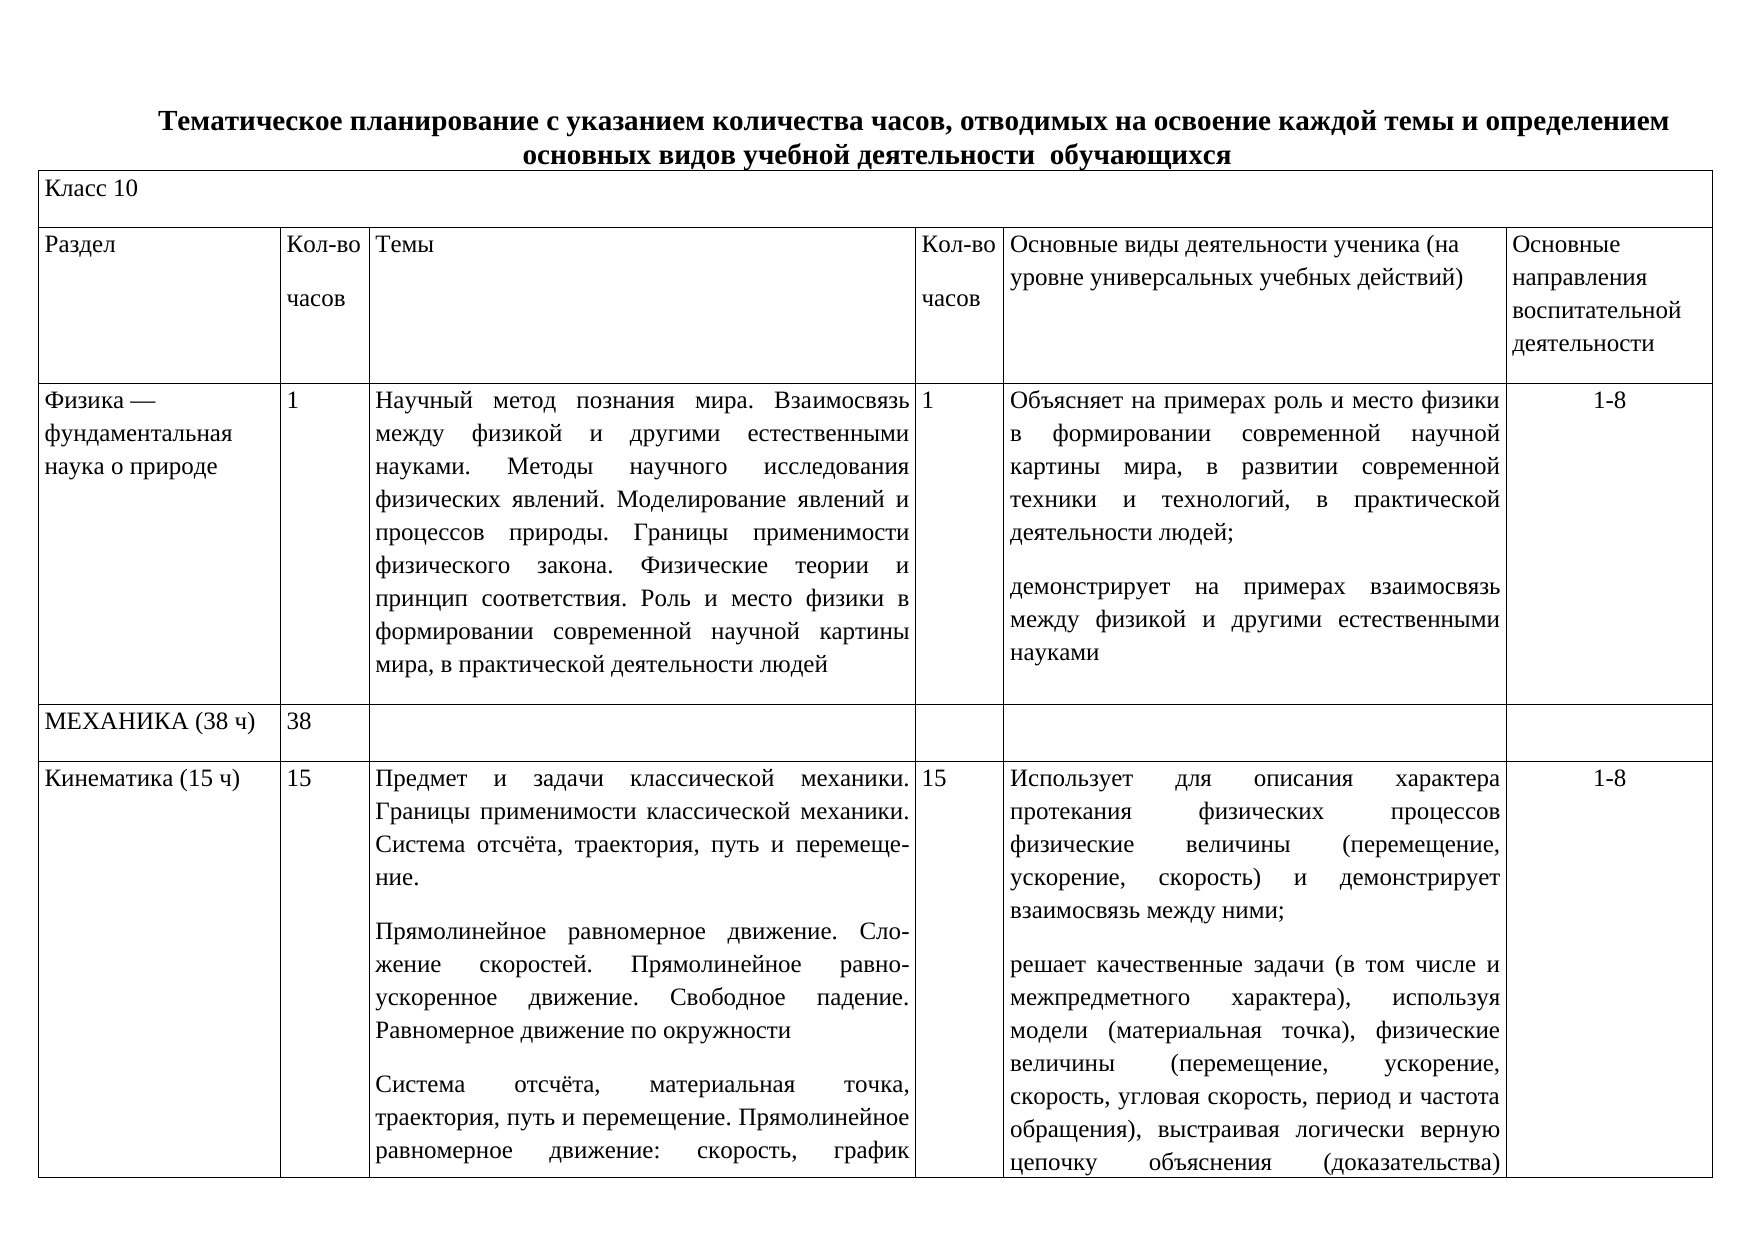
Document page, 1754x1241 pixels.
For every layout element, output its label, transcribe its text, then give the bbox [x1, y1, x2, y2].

table_cell 1 [916, 384, 1003, 704]
table_cell 38 [281, 705, 369, 761]
table_cell Объясняет на примерах роль и место физики в формировании современной научной картины мира, в развитии современной техники и технологий, в практической деятельности людей; демонстрирует на примерах взаимосвязь между физикой и другими естественными науками [1004, 384, 1506, 704]
table_cell Кол-во часов [916, 228, 1003, 383]
table_cell Раздел [39, 228, 280, 383]
table_cell Кол-во часов [281, 228, 369, 383]
table_cell 1-8 [1507, 384, 1712, 704]
table_cell Основные направления воспитательной деятельности [1507, 228, 1712, 383]
table_cell [1507, 705, 1712, 761]
table_cell 15 [916, 762, 1003, 1177]
table_cell МЕХАНИКА (38 ч) [39, 705, 280, 761]
table_cell Темы [370, 228, 915, 383]
text Тематическое планирование с указанием количества часов, отводимых на освоение каждой темы и определением основных видов учебной деятельности обучающихся [44, 103, 1710, 170]
table_cell [370, 705, 915, 761]
table_cell 1 [281, 384, 369, 704]
table_cell [1004, 705, 1506, 761]
table_cell Основные виды деятельности ученика (на уровне универсальных учебных действий) [1004, 228, 1506, 383]
table_cell 1-8 [1507, 762, 1712, 1177]
table_header Класс 10 [39, 171, 1712, 227]
table_cell Научный метод познания мира. Взаимосвязь между физикой и другими естественными науками. Методы научного исследования физических явлений. Моделирование явлений и процессов природы. Границы применимости физического закона. Физические теории и принцип соответствия. Роль и место физики в формировании современной научной картины мира, в практической деятельности людей [370, 384, 915, 704]
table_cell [370, 762, 915, 1177]
table_cell Физика — фундаментальная наука о природе [39, 384, 280, 704]
table_cell 15 [281, 762, 369, 1177]
table_cell [916, 705, 1003, 761]
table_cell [1004, 762, 1506, 1177]
table_cell Кинематика (15 ч) [39, 762, 280, 1177]
